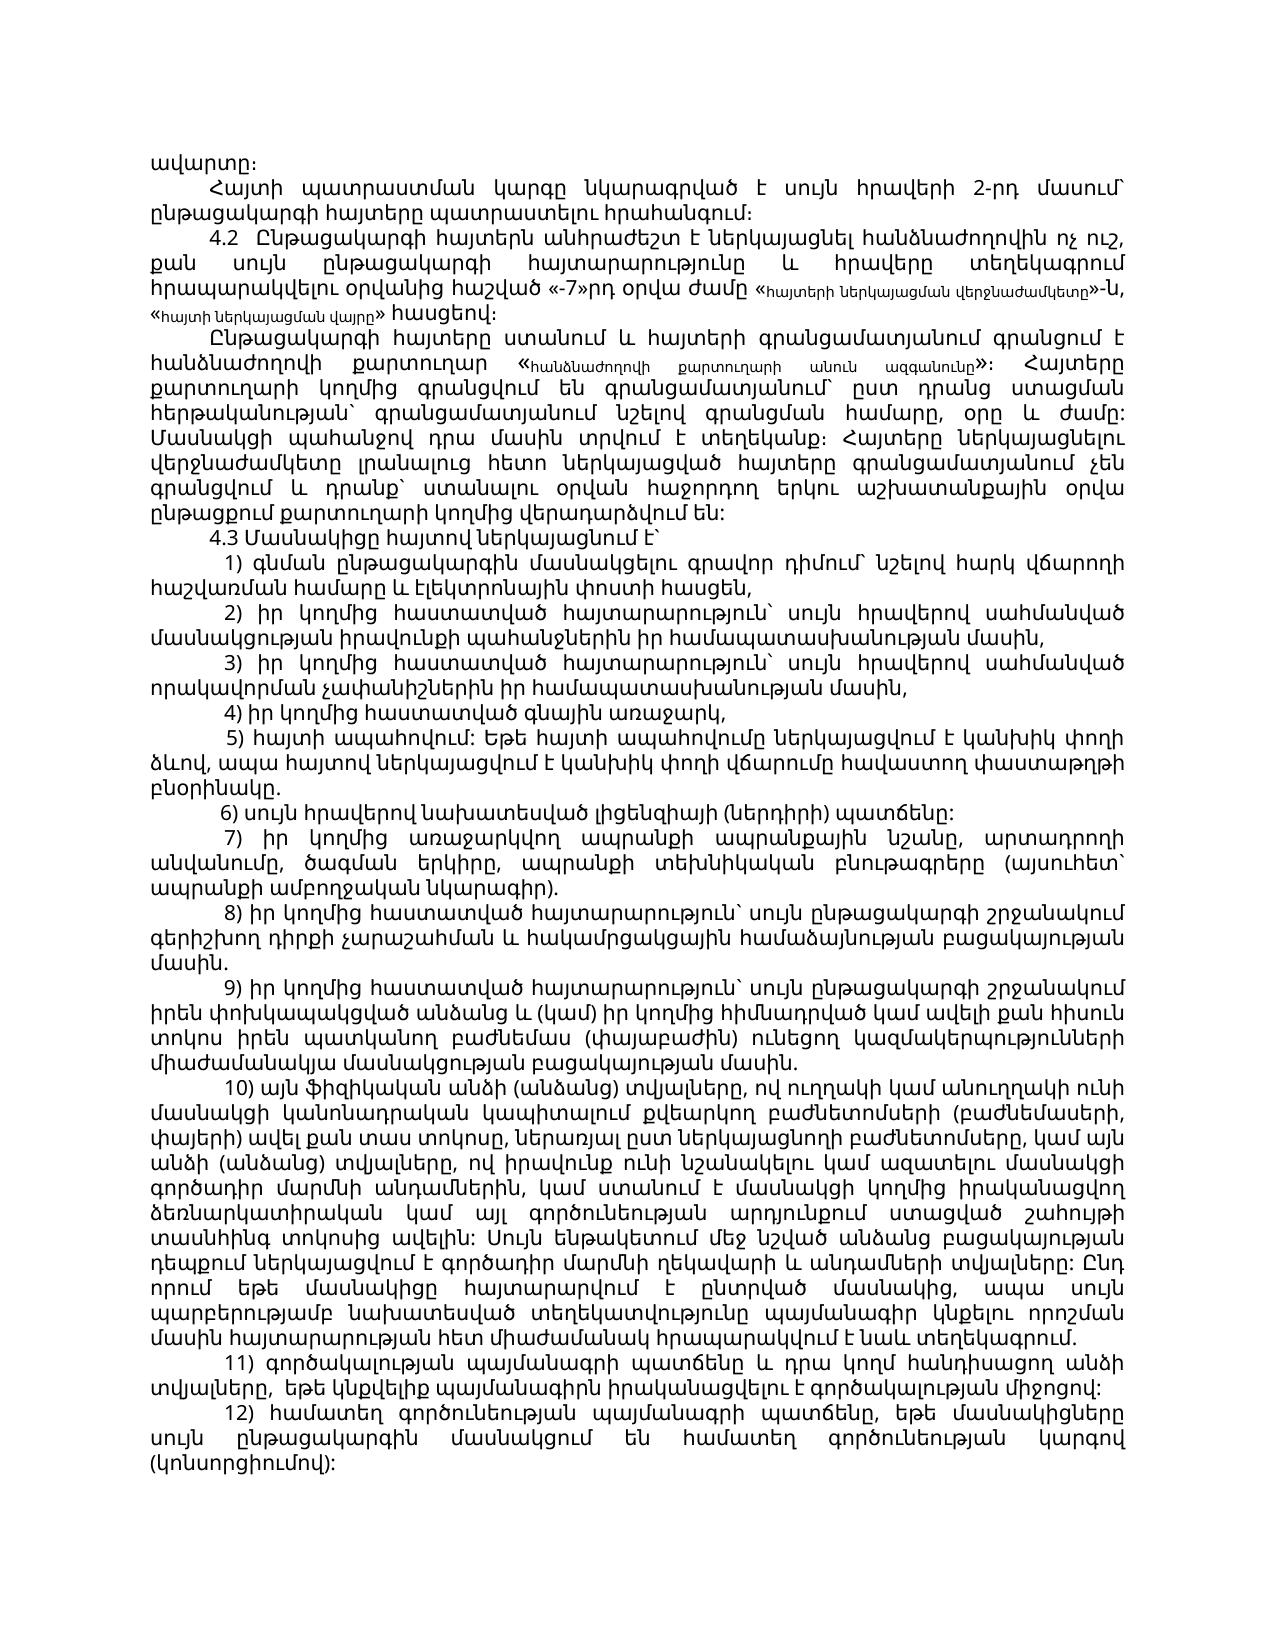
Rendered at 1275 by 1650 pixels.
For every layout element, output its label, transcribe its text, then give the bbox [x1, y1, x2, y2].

text 6) սույն հրավերով նախատեսված լիցենզիայի (ներդիրի) պատճենը: [150, 800, 1125, 825]
text 5) հայտի ապահովում: Եթե հայտի ապահովումը ներկայացվում է կանխիկ փողի ձևով, ապա հայտով ներկայացվում է կանխիկ փողի վճարումը հավաստող փաստաթղթի բնօրինակը. [150, 725, 1125, 800]
text 11) գործակալության պայմանագրի պատճենը և դրա կողմ հանդիսացող անձի տվյալները, եթե կնքվելիք պայմանագիրն իրականացվելու է գործակալության միջոցով: [150, 1350, 1125, 1400]
text 9) իր կողմից հաստատված հայտարարություն` սույն ընթացակարգի շրջանակում իրեն փոխկապակցված անձանց և (կամ) իր կողմից հիմնադրված կամ ավելի քան հիսուն տոկոս իրեն պատկանող բաժնեմաս (փայաբաժին) ունեցող կազմակերպությունների միաժամանակյա մասնակցության բացակայության մասին. [150, 975, 1125, 1075]
text 1) գնման ընթացակարգին մասնակցելու գրավոր դիմում` նշելով հարկ վճարողի հաշվառման համարը և էլեկտրոնային փոստի հասցեն, [150, 550, 1125, 600]
text 4.2 Ընթացակարգի հայտերն անհրաժեշտ է ներկայացնել հանձնաժողովին ոչ ուշ, քան սույն ընթացակարգի հայտարարությունը և հրավերը տեղեկագրում հրապարակվելու օրվանից հաշված «-7»րդ օրվա ժամը «հայտերի ներկայացման վերջնաժամկետը»-ն, «հայտի ներկայացման վայրը» հասցեով։ [150, 225, 1125, 325]
text Ընթացակարգի հայտերը ստանում և հայտերի գրանցամատյանում գրանցում է հանձնաժողովի քարտուղար «հանձնաժողովի քարտուղարի անուն ազգանունը»։ Հայտերը քարտուղարի կողմից գրանցվում են գրանցամատյանում` ըստ դրանց ստացման հերթականության` գրանցամատյանում նշելով գրանցման համարը, օրը և ժամը: Մասնակցի պահանջով դրա մասին տրվում է տեղեկանք։ Հայտերը ներկայացնելու վերջնաժամկետը լրանալուց հետո ներկայացված հայտերը գրանցամատյանում չեն գրանցվում և դրանք` ստանալու օրվան հաջորդող երկու աշխատանքային օրվա ընթացքում քարտուղարի կողմից վերադարձվում են: [150, 325, 1125, 525]
text 10) այն ֆիզիկական անձի (անձանց) տվյալները, ով ուղղակի կամ անուղղակի ունի մասնակցի կանոնադրական կապիտալում քվեարկող բաժնետոմսերի (բաժնեմասերի, փայերի) ավել քան տաս տոկոսը, ներառյալ ըստ ներկայացնողի բաժնետոմսերը, կամ այն անձի (անձանց) տվյալները, ով իրավունք ունի նշանակելու կամ ազատելու մասնակցի գործադիր մարմնի անդամներին, կամ ստանում է մասնակցի կողմից իրականացվող ձեռնարկատիրական կամ այլ գործունեության արդյունքում ստացված շահույթի տասնհինգ տոկոսից ավելին: Սույն ենթակետում մեջ նշված անձանց բացակայության դեպքում ներկայացվում է գործադիր մարմնի ղեկավարի և անդամների տվյալները: Ընդ որում եթե մասնակիցը հայտարարվում է ընտրված մասնակից, ապա սույն պարբերությամբ նախատեսված տեղեկատվությունը պայմանագիր կնքելու որոշման մասին հայտարարության հետ միաժամանակ հրապարակվում է նաև տեղեկագրում. [150, 1075, 1125, 1350]
text Հայտի պատրաստման կարգը նկարագրված է սույն հրավերի 2-րդ մասում` ընթացակարգի հայտերը պատրաստելու հրահանգում։ [150, 175, 1125, 225]
text 8) իր կողմից հաստատված հայտարարություն` սույն ընթացակարգի շրջանակում գերիշխող դիրքի չարաշահման և հակամրցակցային համաձայնության բացակայության մասին. [150, 900, 1125, 975]
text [150, 150, 1125, 175]
text 12) համատեղ գործունեության պայմանագրի պատճենը, եթե մասնակիցները սույն ընթացակարգին մասնակցում են համատեղ գործունեության կարգով (կոնսորցիումով): [150, 1400, 1125, 1475]
text 3) իր կողմից հաստատված հայտարարություն՝ սույն հրավերով սահմանված որակավորման չափանիշներին իր համապատասխանության մասին, [150, 650, 1125, 700]
text 4) իր կողմից հաստատված գնային առաջարկ, [150, 700, 1125, 725]
text 7) իր կողմից առաջարկվող ապրանքի ապրանքային նշանը, արտադրողի անվանումը, ծագման երկիրը, ապրանքի տեխնիկական բնութագրերը (այսուհետ` ապրանքի ամբողջական նկարագիր). [150, 825, 1125, 900]
text 4.3 Մասնակիցը հայտով ներկայացնում է` [150, 525, 1125, 550]
text 2) իր կողմից հաստատված հայտարարություն՝ սույն հրավերով սահմանված մասնակցության իրավունքի պահանջներին իր համապատասխանության մասին, [150, 600, 1125, 650]
